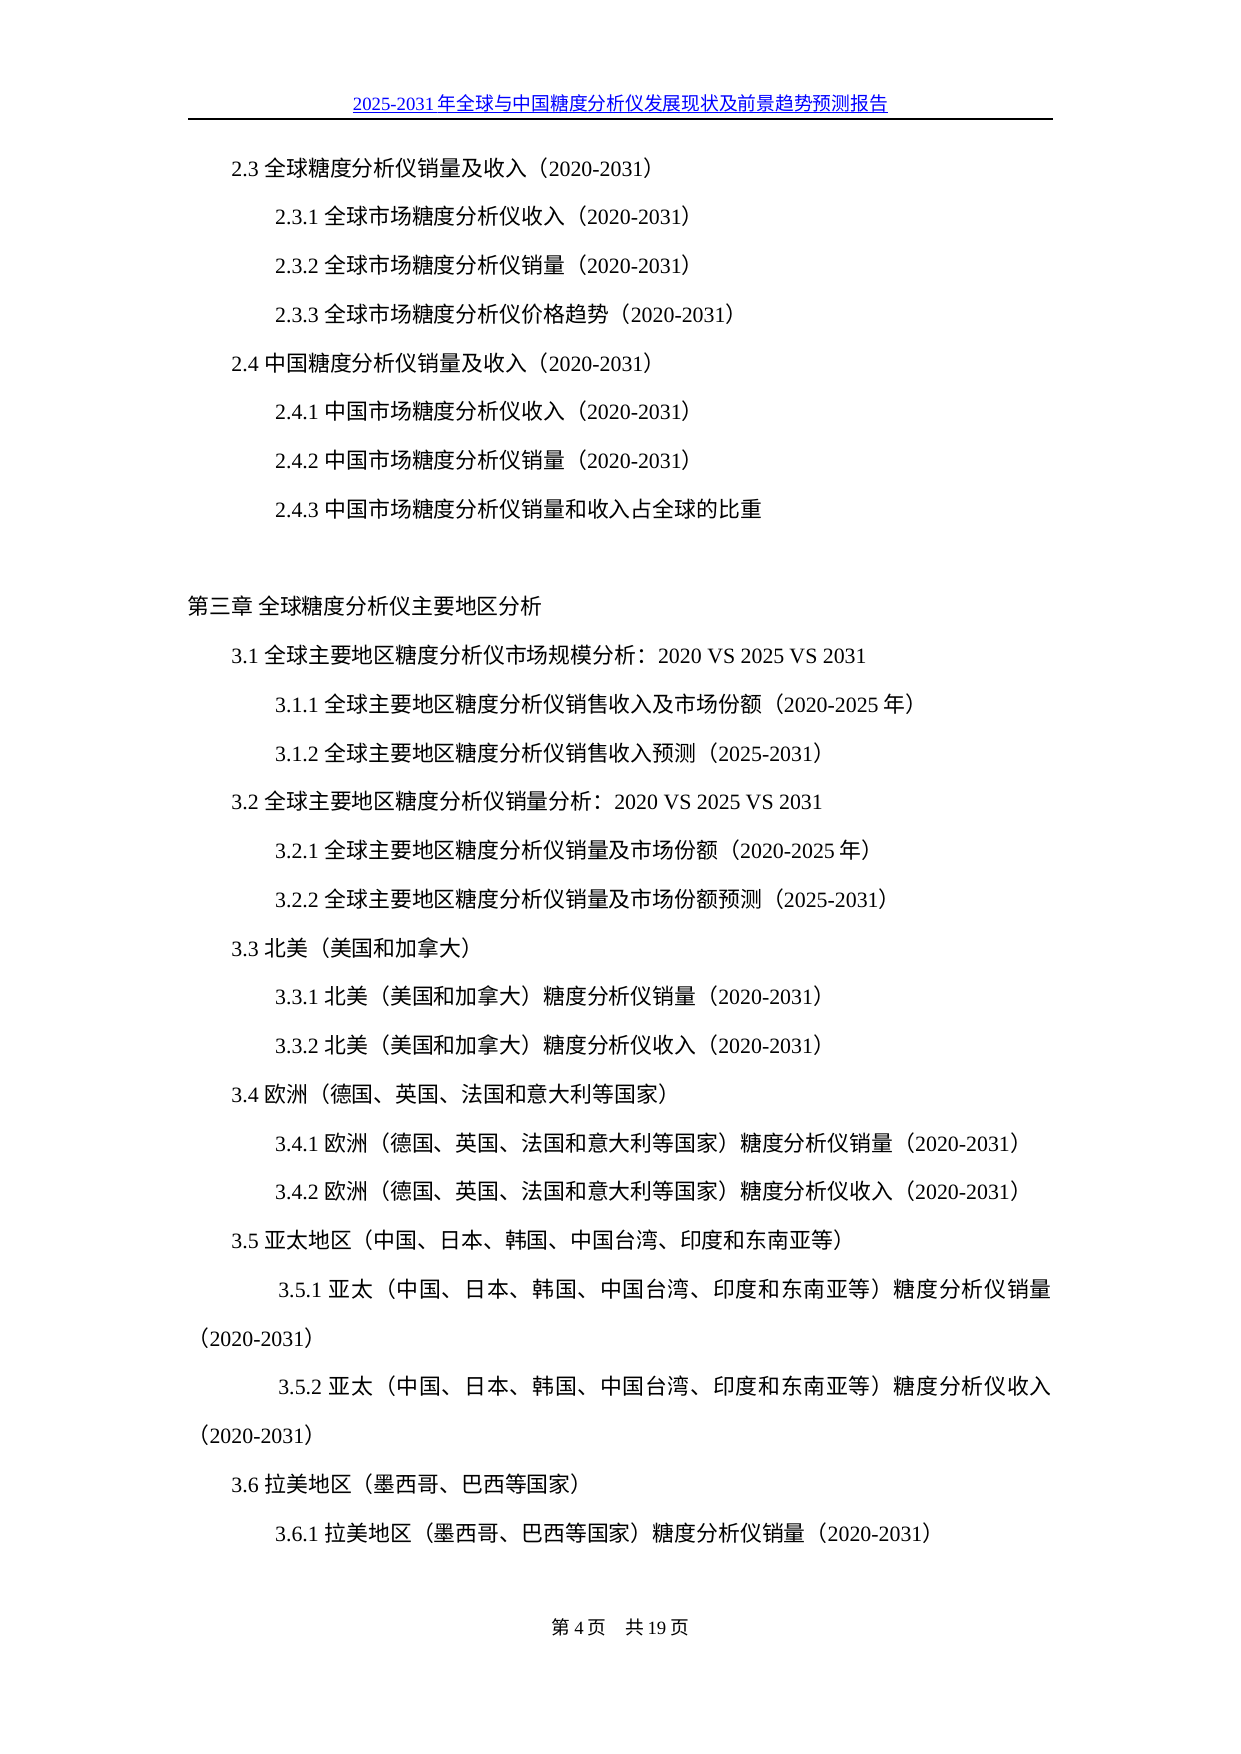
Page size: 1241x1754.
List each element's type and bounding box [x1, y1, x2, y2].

text [187, 150, 1053, 1548]
